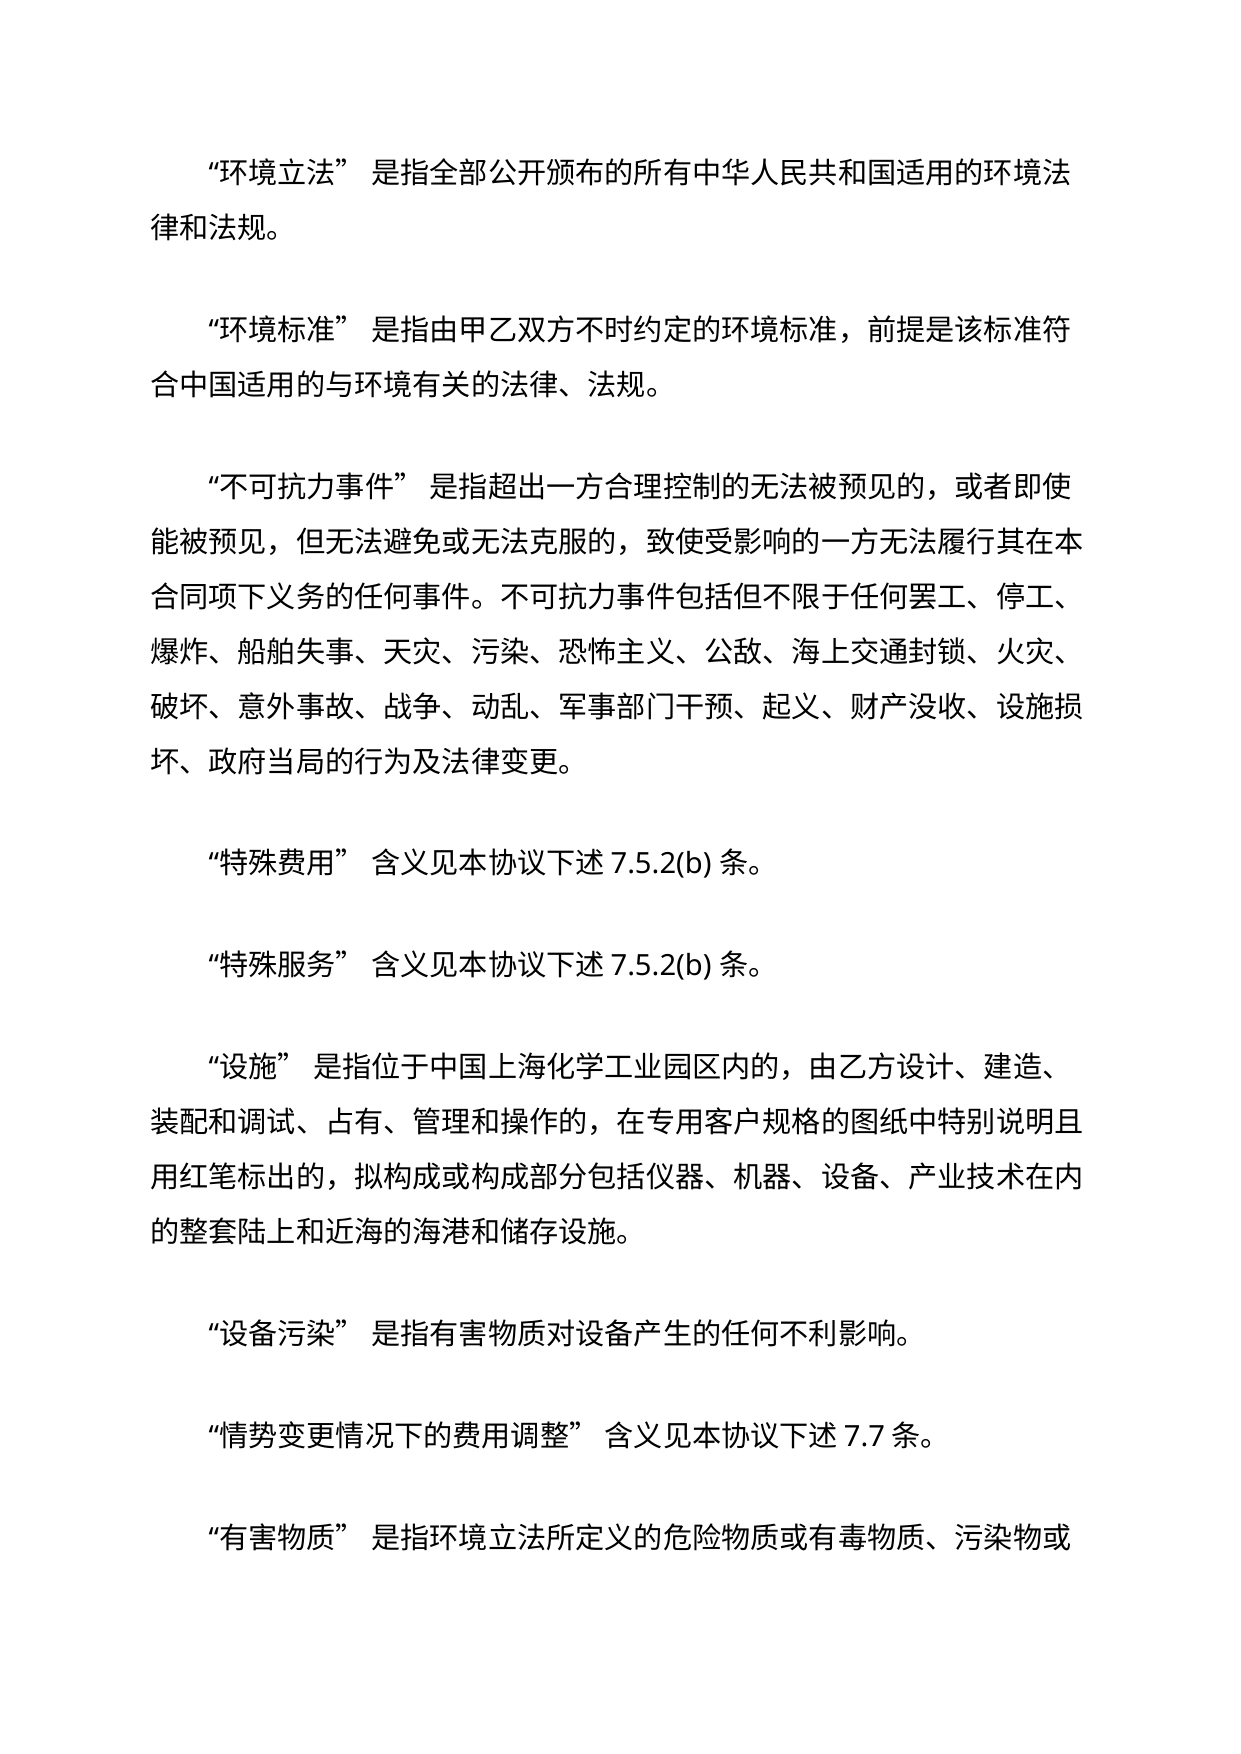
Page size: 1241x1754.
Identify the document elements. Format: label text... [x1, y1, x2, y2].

text “环境立法” 是指全部公开颁布的所有中华人民共和国适用的环境法律和法规。 [150, 150, 1090, 247]
text “设施” 是指位于中国上海化学工业园区内的，由乙方设计、建造、装配和调试、占有、管理和操作的，在专用客户规格的图纸中特别说明且用红笔标出的，拟构成或构成部分包括仪器、机器、设备、产业技术在内的整套陆上和近海的海港和储存设施。 [150, 1044, 1090, 1251]
text “环境标准” 是指由甲乙双方不时约定的环境标准，前提是该标准符合中国适用的与环境有关的法律、法规。 [150, 307, 1090, 404]
text “不可抗力事件” 是指超出一方合理控制的无法被预见的，或者即使能被预见，但无法避免或无法克服的，致使受影响的一方无法履行其在本合同项下义务的任何事件。不可抗力事件包括但不限于任何罢工、停工、爆炸、船舶失事、天灾、污染、恐怖主义、公敌、海上交通封锁、火灾、破坏、意外事故、战争、动乱、军事部门干预、起义、财产没收、设施损坏、政府当局的行为及法律变更。 [150, 463, 1090, 780]
text “特殊服务” 含义见本协议下述7.5.2(b) 条。 [150, 942, 1090, 984]
text “设备污染” 是指有害物质对设备产生的任何不利影响。 [150, 1310, 1090, 1353]
text “特殊费用” 含义见本协议下述7.5.2(b) 条。 [150, 840, 1090, 882]
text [150, 1514, 1090, 1557]
text “情势变更情况下的费用调整” 含义见本协议下述7.7条。 [150, 1412, 1090, 1455]
